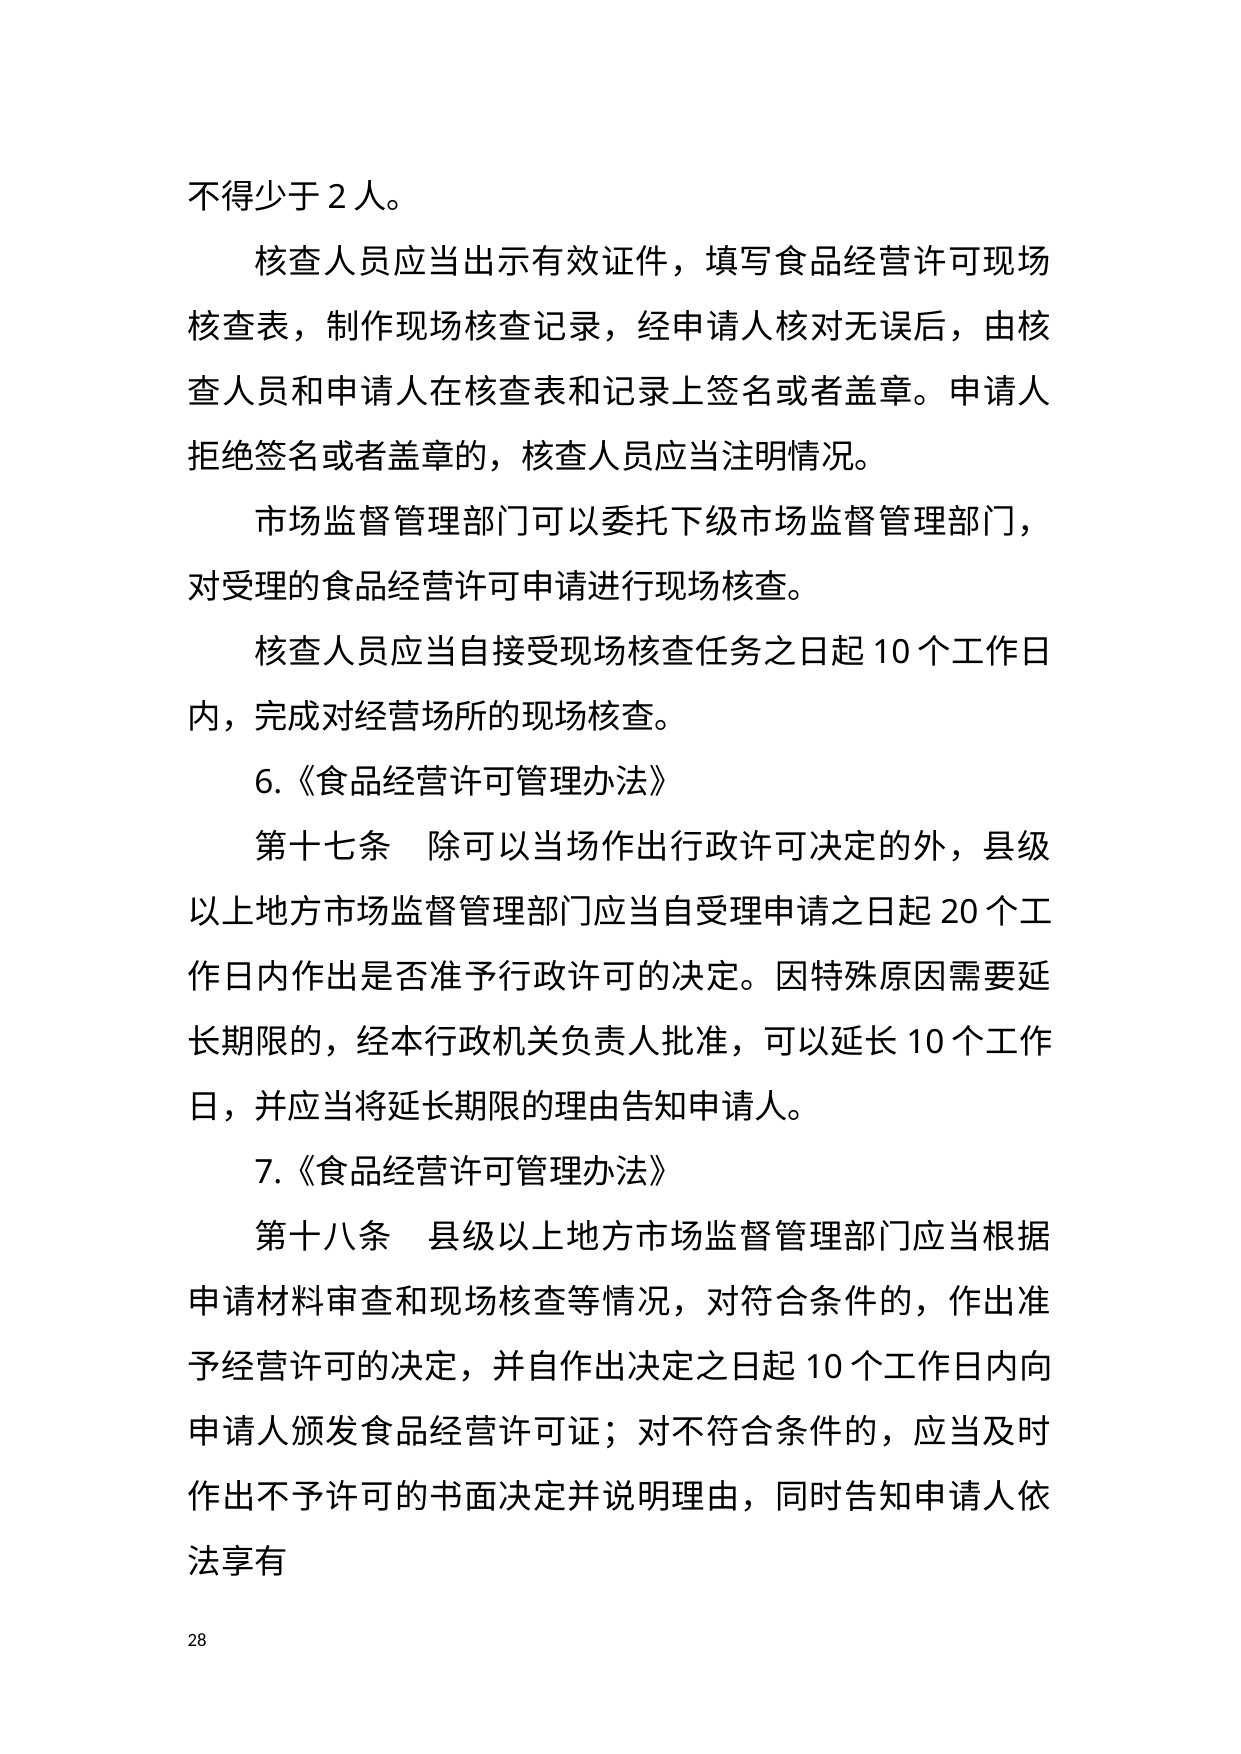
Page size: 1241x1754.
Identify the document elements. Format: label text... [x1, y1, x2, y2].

text 7.《食品经营许可管理办法》 [187, 1137, 1053, 1202]
text 第十八条 县级以上地方市场监督管理部门应当根据申请材料审查和现场核查等情况，对符合条件的，作出准予经营许可的决定，并自作出决定之日起10个工作日内向申请人颁发食品经营许可证；对不符合条件的，应当及时作出不予许可的书面决定并说明理由，同时告知申请人依法享有 [187, 1202, 1053, 1592]
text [187, 162, 1053, 227]
text 市场监督管理部门可以委托下级市场监督管理部门，对受理的食品经营许可申请进行现场核查。 [187, 487, 1053, 617]
text 核查人员应当出示有效证件，填写食品经营许可现场核查表，制作现场核查记录，经申请人核对无误后，由核查人员和申请人在核查表和记录上签名或者盖章。申请人拒绝签名或者盖章的，核查人员应当注明情况。 [187, 227, 1053, 487]
text 核查人员应当自接受现场核查任务之日起10个工作日内，完成对经营场所的现场核查。 [187, 617, 1053, 747]
text 第十七条 除可以当场作出行政许可决定的外，县级以上地方市场监督管理部门应当自受理申请之日起20个工作日内作出是否准予行政许可的决定。因特殊原因需要延长期限的，经本行政机关负责人批准，可以延长10个工作日，并应当将延长期限的理由告知申请人。 [187, 812, 1053, 1137]
text 6.《食品经营许可管理办法》 [187, 747, 1053, 812]
